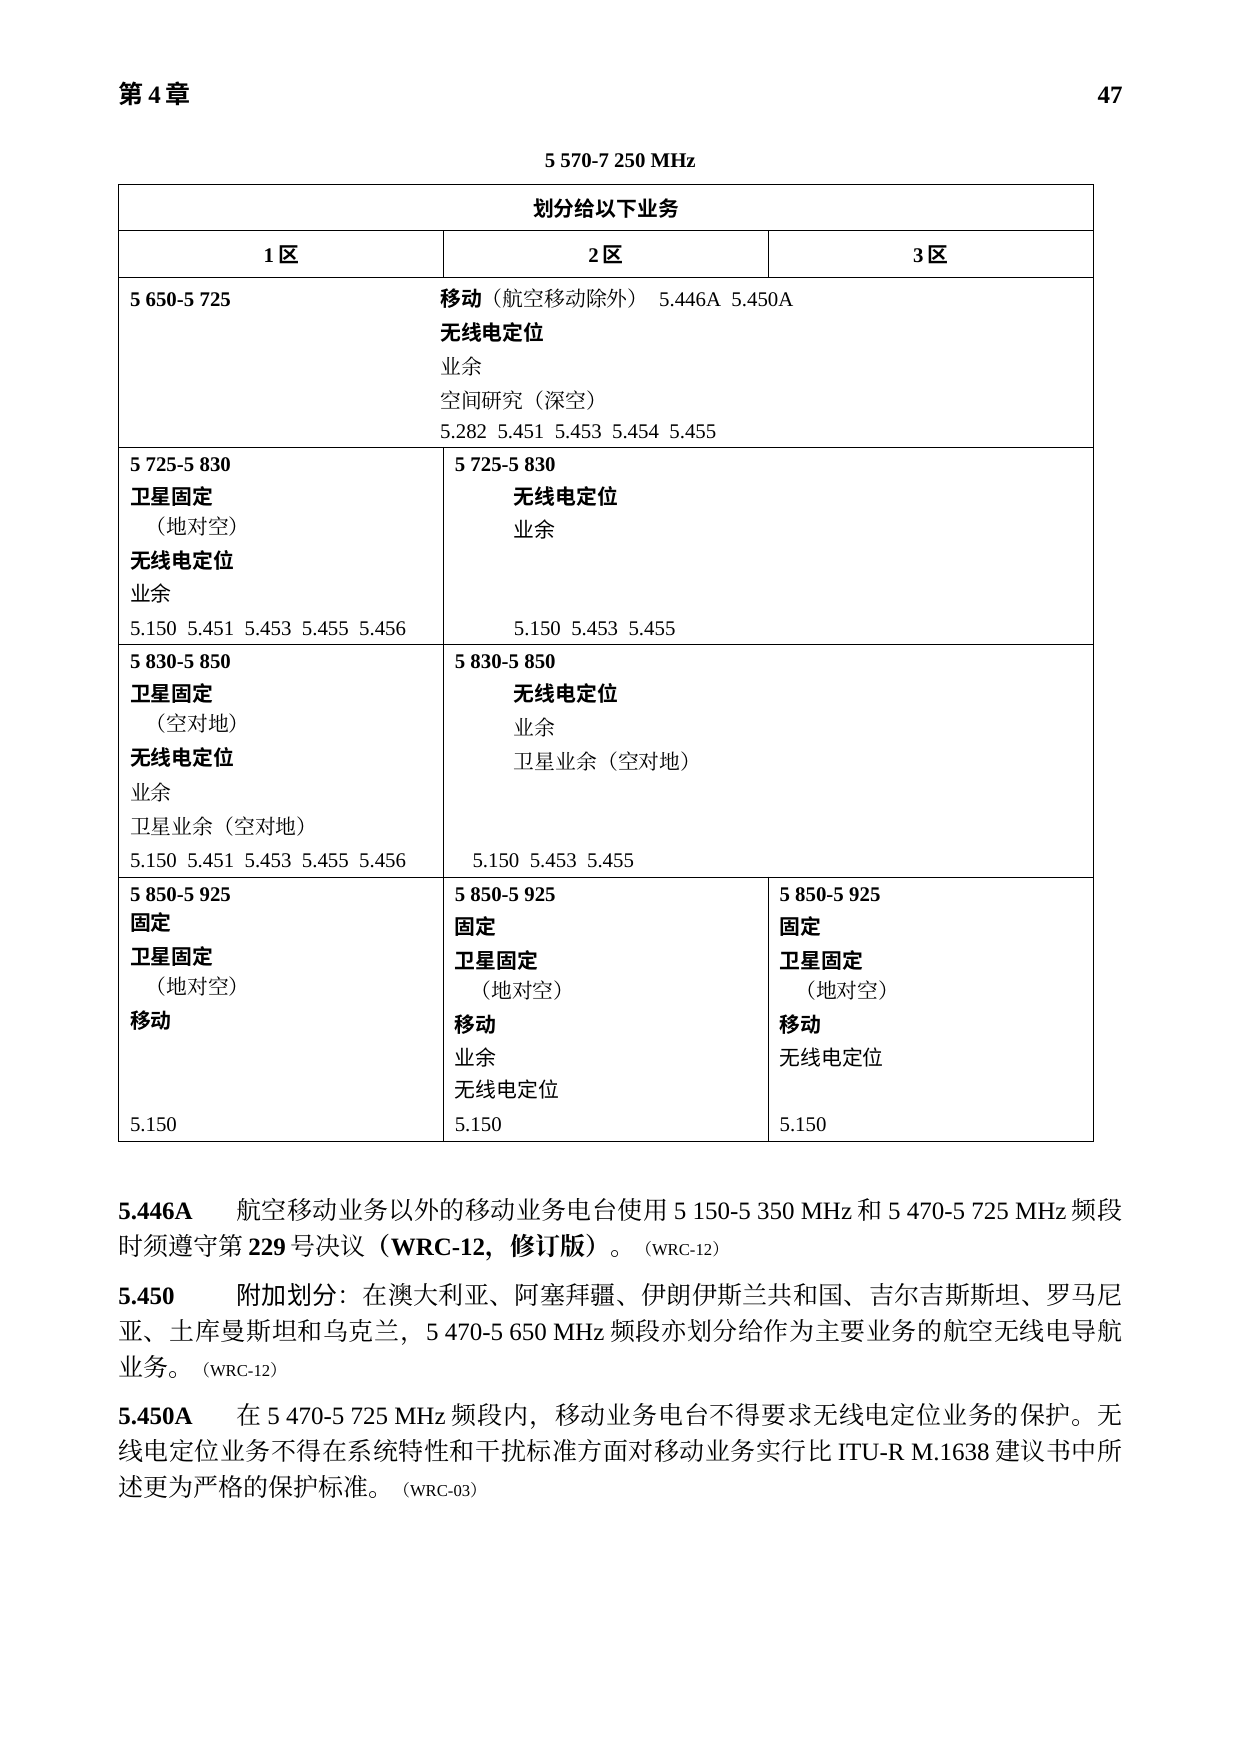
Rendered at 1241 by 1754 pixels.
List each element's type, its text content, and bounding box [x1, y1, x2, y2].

table_cell 5 830-5 850 卫星固定 （空对地） 无线电定位 业余 卫星业余（空对地） [119, 645, 443, 844]
table_cell 2区 [444, 231, 768, 277]
table_cell 1区 [119, 231, 443, 277]
table_cell 5 725-5 830 无线电定位 业余 [444, 448, 1093, 612]
table_header 划分给以下业务 [119, 185, 1093, 230]
table_cell 5 850-5 925 固定 卫星固定 （地对空） 移动 [119, 878, 443, 1108]
table_cell 5 650-5 725 移动（航空移动除外） 5.446A 5.450A 无线电定位 业余 空间研究（深空） 5.282 5.451 5.453 5.454 5.455 [119, 278, 1093, 447]
table_cell 5.150 5.453 5.455 [444, 612, 1093, 644]
text 5.446A 航空移动业务以外的移动业务电台使用5 150-5 350 MHz和5 470-5 725 MHz频段时须遵守第229号决议（WRC-12，修订版）。（WRC-12） [118, 1191, 1122, 1263]
table_cell 5 850-5 925 固定 卫星固定 （地对空） 移动 无线电定位 [769, 878, 1093, 1108]
table_cell 5 830-5 850 无线电定位 业余 卫星业余（空对地） [444, 645, 1093, 844]
table_cell 5.150 [444, 1108, 768, 1141]
table_cell 3区 [769, 231, 1093, 277]
title 5 570-7 250 MHz [118, 148, 1122, 172]
table_cell 5.150 5.453 5.455 [444, 844, 1093, 877]
table_cell 5.150 [769, 1108, 1093, 1141]
table_cell 5.150 5.451 5.453 5.455 5.456 [119, 612, 443, 644]
text 5.450A 在5 470-5 725 MHz频段内，移动业务电台不得要求无线电定位业务的保护。无线电定位业务不得在系统特性和干扰标准方面对移动业务实行比ITU-R M.1638建议书中所述更为严格的保护标准。（WRC-03） [118, 1396, 1122, 1503]
text 5.450 附加划分：在澳大利亚、阿塞拜疆、伊朗伊斯兰共和国、吉尔吉斯斯坦、罗马尼亚、土库曼斯坦和乌克兰，5 470-5 650 MHz频段亦划分给作为主要业务的航空无线电导航业务。（WRC-12） [118, 1275, 1122, 1383]
table_cell 5 725-5 830 卫星固定 （地对空） 无线电定位 业余 [119, 448, 443, 612]
table_cell 5 850-5 925 固定 卫星固定 （地对空） 移动 业余 无线电定位 [444, 878, 768, 1108]
table_cell 5.150 5.451 5.453 5.455 5.456 [119, 844, 443, 877]
table_cell 5.150 [119, 1108, 443, 1141]
